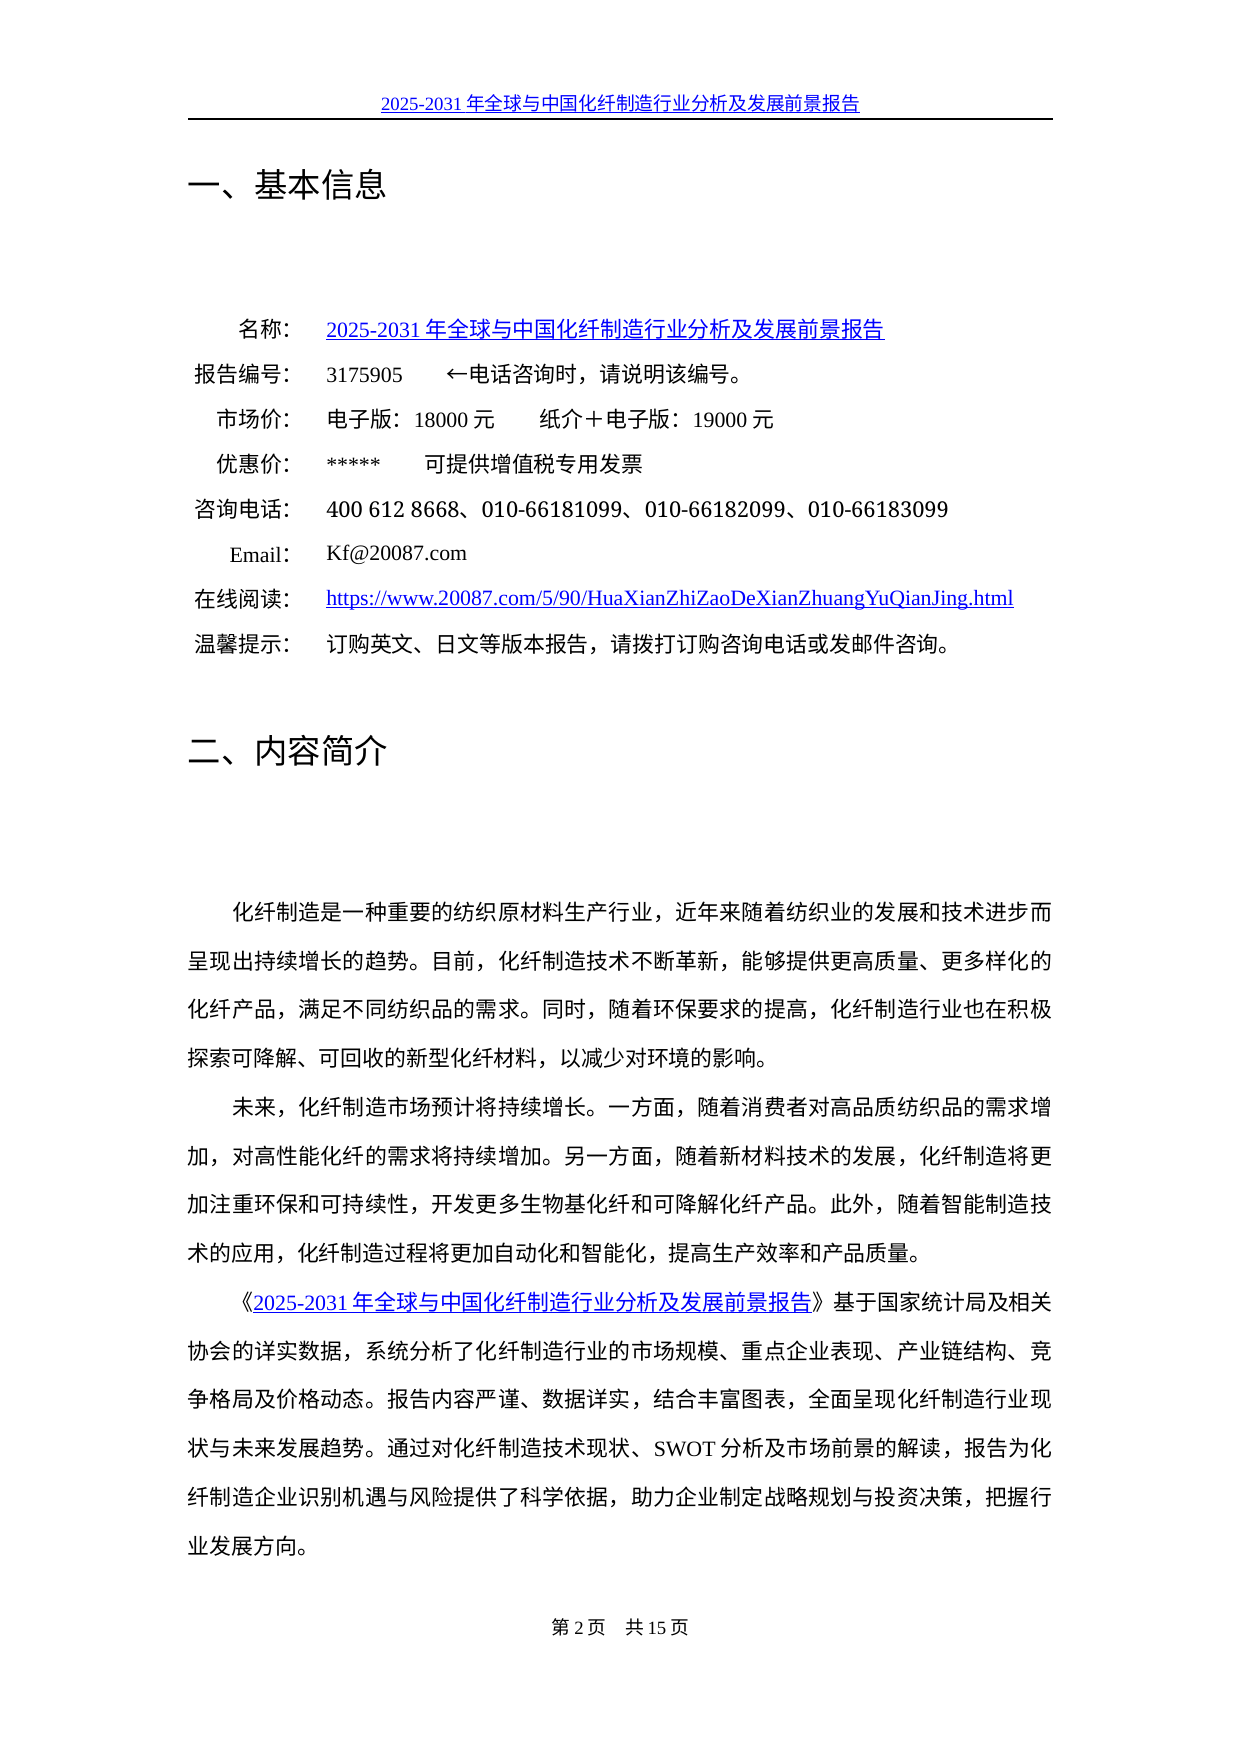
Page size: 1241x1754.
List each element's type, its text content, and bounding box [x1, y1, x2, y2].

table_cell Kf@20087.com [315, 537, 1073, 582]
table_header 名称： [167, 312, 315, 357]
table_header 2025-2031年全球与中国化纤制造行业分析及发展前景报告 [315, 312, 1073, 357]
table_cell Email： [167, 537, 315, 582]
table_cell 优惠价： [167, 447, 315, 492]
table_cell 3175905 ←电话咨询时，请说明该编号。 [315, 357, 1073, 402]
table_cell [315, 582, 1073, 627]
table_cell 咨询电话： [167, 492, 315, 537]
table_cell 订购英文、日文等版本报告，请拨打订购咨询电话或发邮件咨询。 [315, 627, 1073, 672]
table_cell ***** 可提供增值税专用发票 [315, 447, 1073, 492]
table_cell 在线阅读： [167, 582, 315, 627]
title 二、内容简介 [187, 717, 1053, 782]
title 一、基本信息 [187, 150, 1053, 215]
table_cell 电子版：18000 元 纸介＋电子版：19000 元 [315, 402, 1073, 447]
table_cell 报告编号： [167, 357, 315, 402]
table_cell 400 612 8668、010-66181099、010-66182099、010-66183099 [315, 492, 1073, 537]
table_cell 市场价： [167, 402, 315, 447]
table_cell 温馨提示： [167, 627, 315, 672]
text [187, 894, 1053, 1561]
